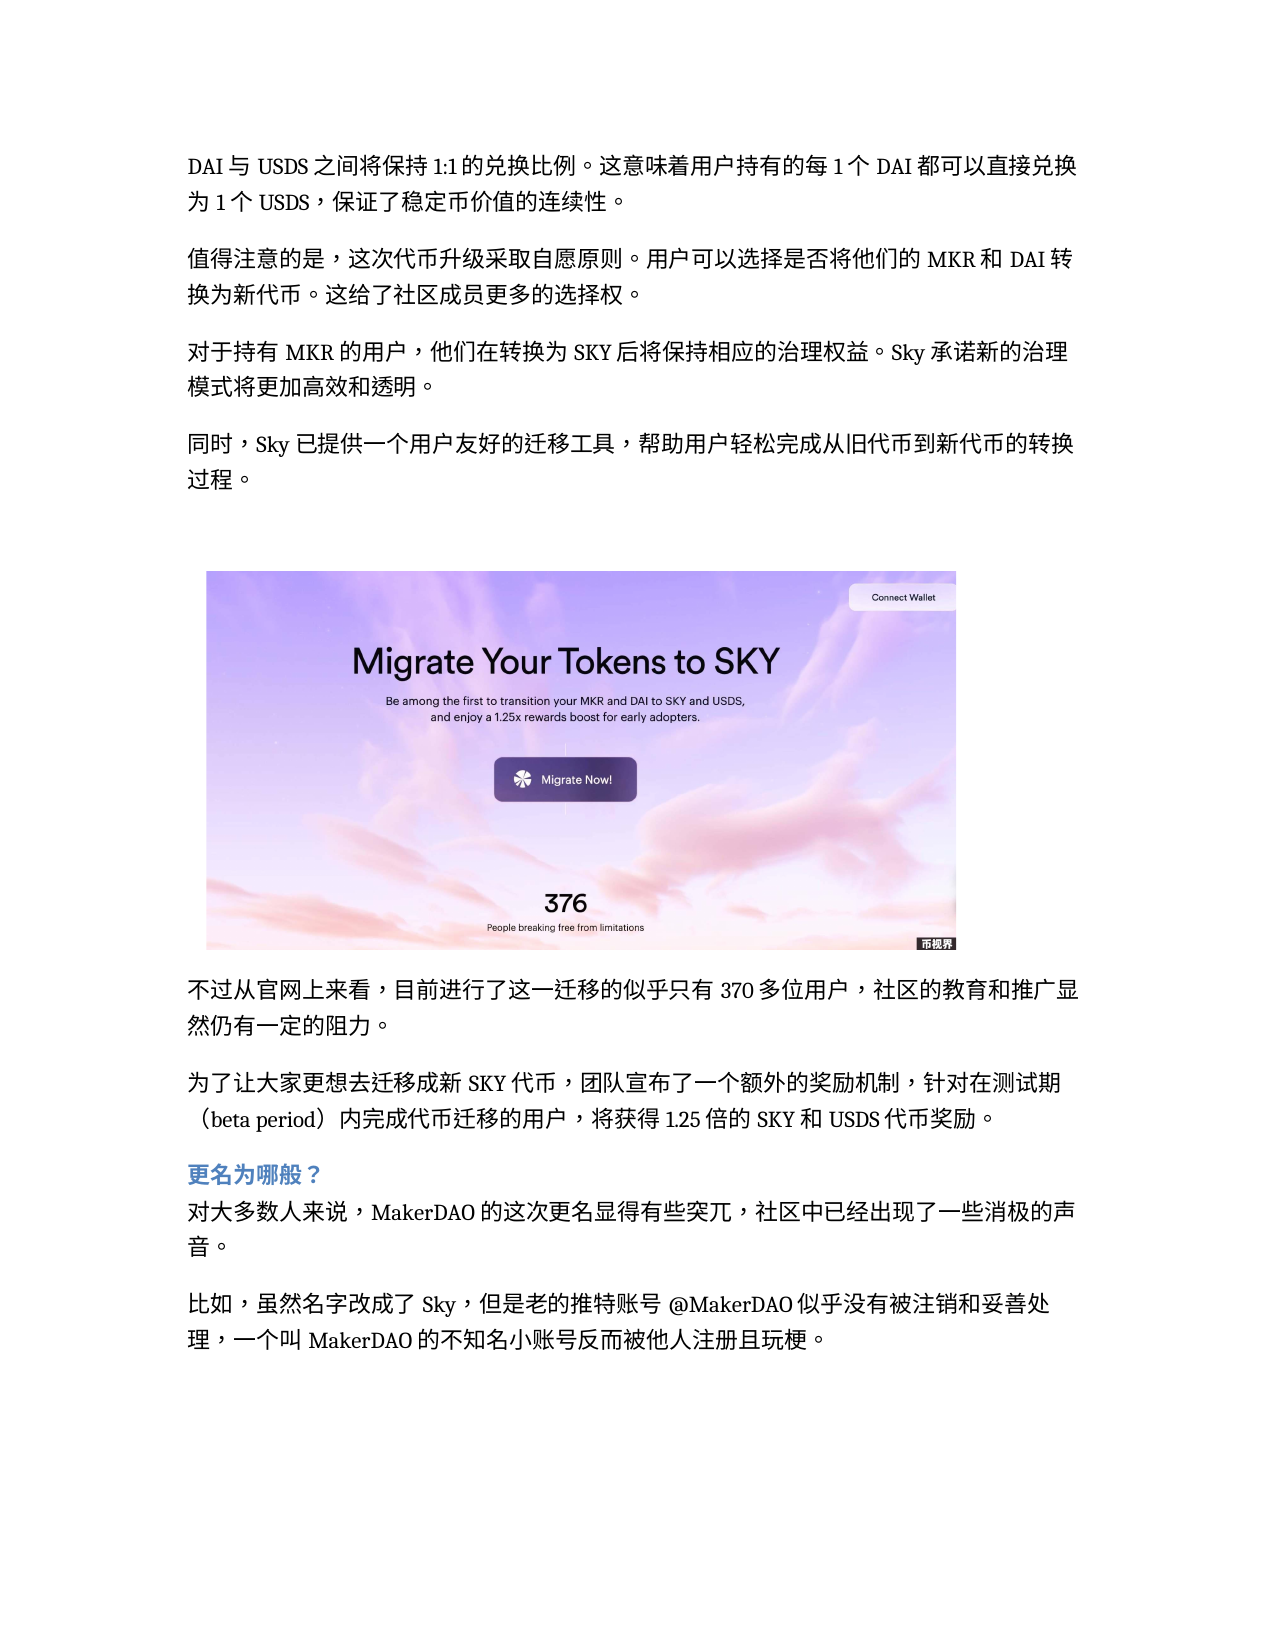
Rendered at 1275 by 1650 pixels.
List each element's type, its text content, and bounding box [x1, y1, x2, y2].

text DAI 与 USDS 之间将保持 1:1 的兑换比例。这意味着用户持有的每 1 个 DAI 都可以直接兑换为 1 个 USDS，保证了稳定币价值的连续性。 [187, 150, 1087, 217]
picture [206, 571, 957, 950]
text 为了让大家更想去迁移成新 SKY 代币，团队宣布了一个额外的奖励机制，针对在测试期（beta period）内完成代币迁移的用户，将获得 1.25 倍的 SKY 和 USDS 代币奖励。 [187, 1067, 1087, 1134]
text 不过从官网上来看，目前进行了这一迁移的似乎只有 370 多位用户，社区的教育和推广显然仍有一定的阻力。 [187, 974, 1087, 1041]
text 对于持有 MKR 的用户，他们在转换为 SKY 后将保持相应的治理权益。Sky 承诺新的治理模式将更加高效和透明。 [187, 335, 1087, 403]
text 对大多数人来说，MakerDAO 的这次更名显得有些突兀，社区中已经出现了一些消极的声音。 [187, 1195, 1087, 1263]
text 值得注意的是，这次代币升级采取自愿原则。用户可以选择是否将他们的 MKR 和 DAI 转换为新代币。这给了社区成员更多的选择权。 [187, 243, 1087, 310]
text 比如，虽然名字改成了 Sky，但是老的推特账号 @MakerDAO 似乎没有被注销和妥善处理，一个叫 MakerDAO 的不知名小账号反而被他人注册且玩梗。 [187, 1288, 1087, 1355]
text 同时，Sky 已提供一个用户友好的迁移工具，帮助用户轻松完成从旧代币到新代币的转换过程。 [187, 428, 1087, 495]
subtitle 更名为哪般？ [187, 1159, 1087, 1191]
